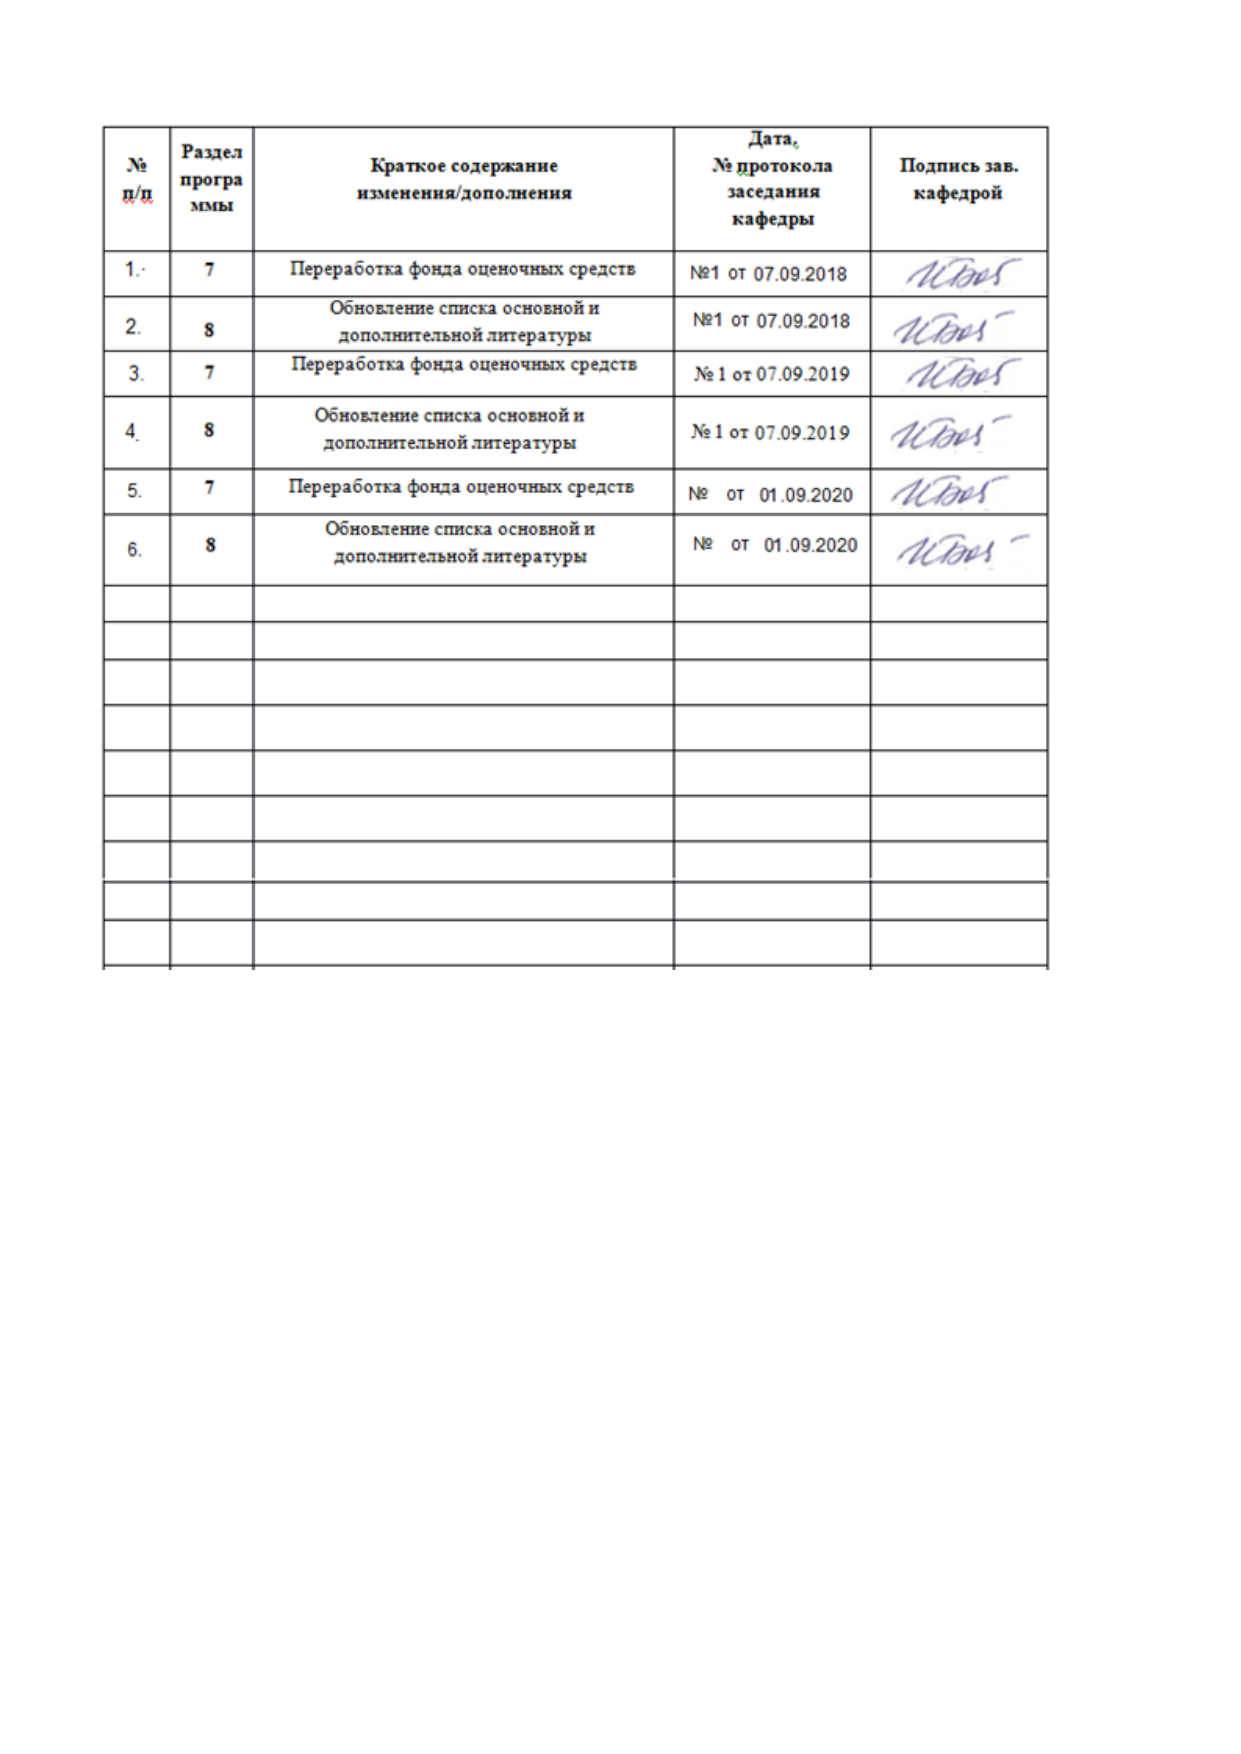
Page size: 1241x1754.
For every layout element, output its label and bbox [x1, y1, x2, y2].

picture [88, 118, 1063, 970]
